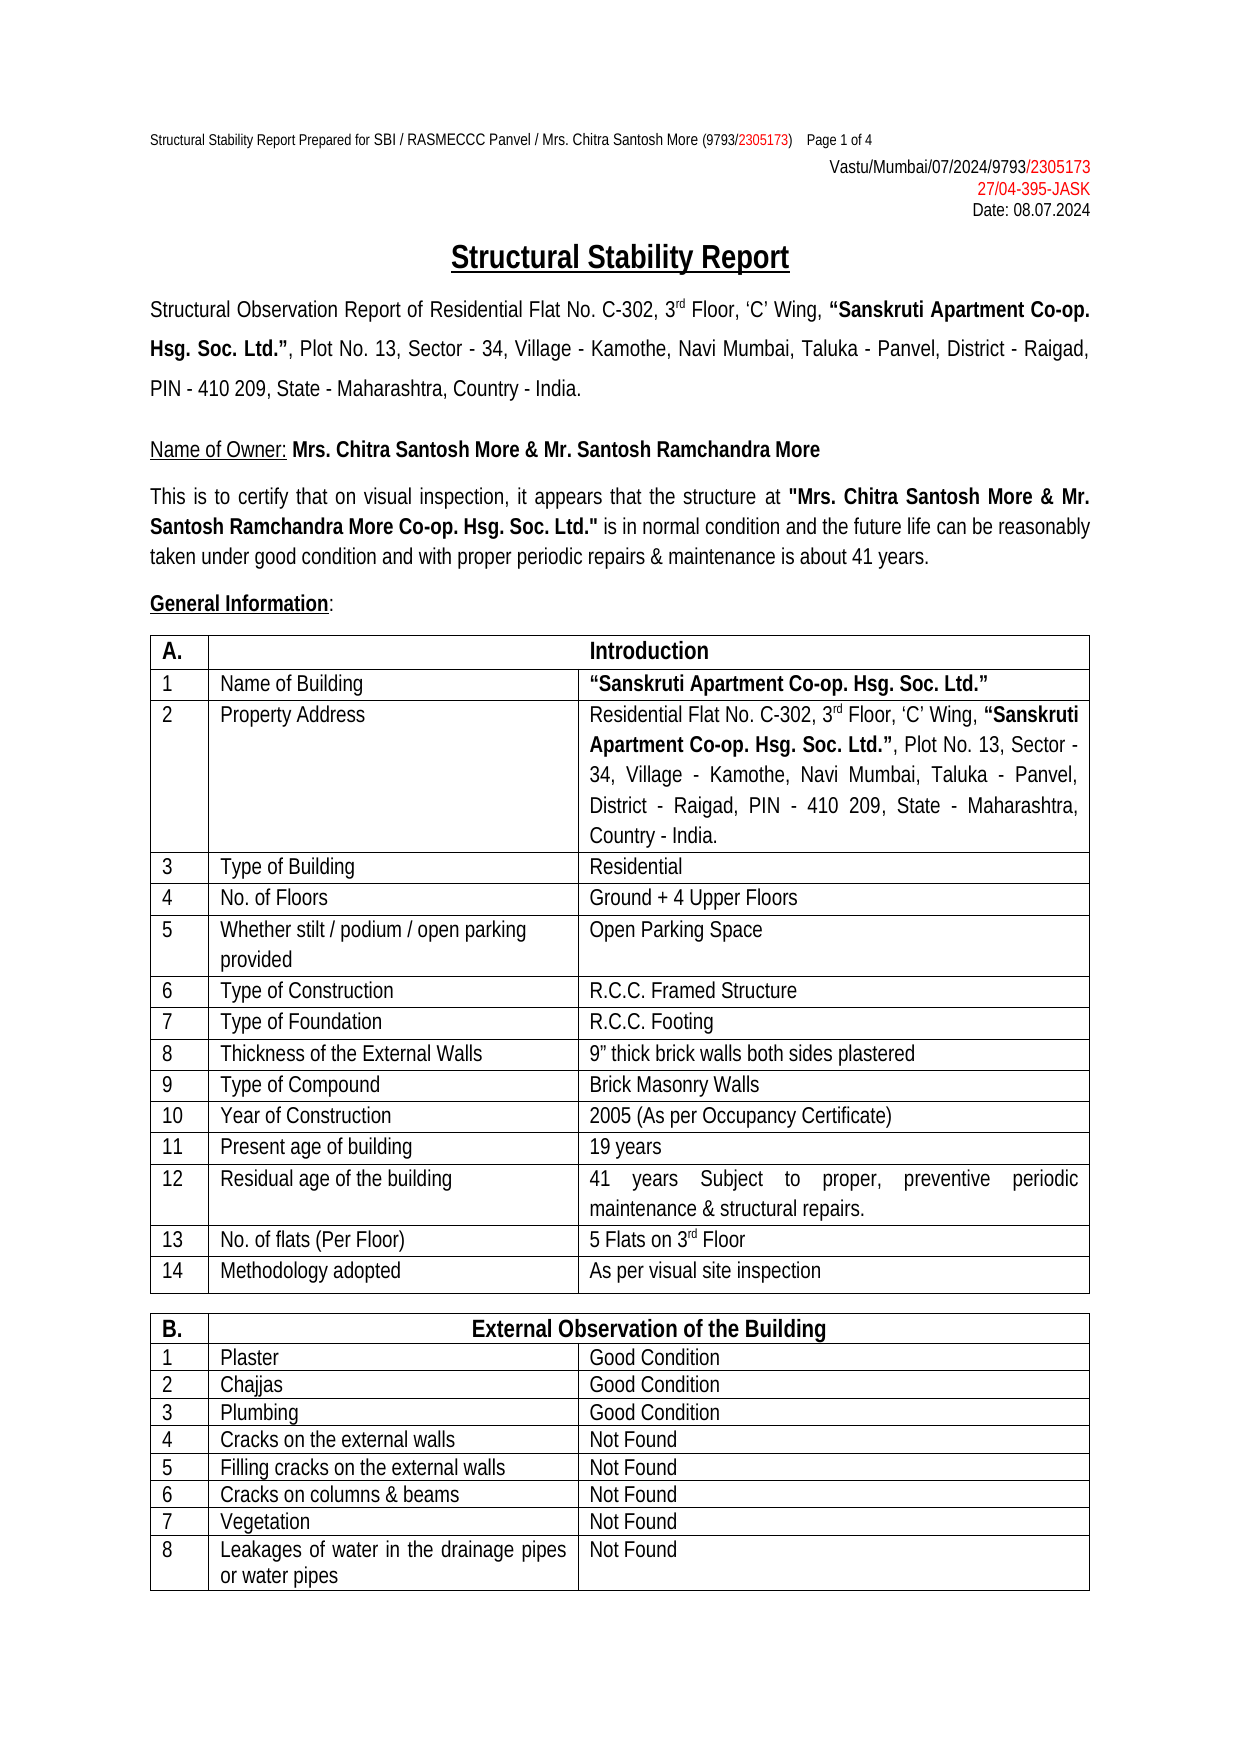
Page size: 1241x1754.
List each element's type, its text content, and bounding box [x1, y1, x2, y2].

table_header External Observation of the Building [209, 1314, 1089, 1343]
table_cell As per visual site inspection [579, 1257, 1089, 1293]
table_cell Residential Flat No. C-302, 3rd Floor, ‘C’ Wing, “Sanskruti Apartment Co-op. Hsg. Soc. Ltd.”, Plot No. 13, Sector - 34, Village - Kamothe, Navi Mumbai, Taluka - Panvel, District - Raigad, PIN - 410 209, State - Maharashtra, Country - India. [579, 701, 1089, 852]
table_cell Open Parking Space [579, 916, 1089, 976]
table_cell 2 [151, 1371, 208, 1398]
text Vastu/Mumbai/07/2024/9793/2305173 27/04-395-JASK Date: 08.07.2024 [750, 156, 1090, 221]
table_cell Not Found [579, 1508, 1089, 1534]
table_cell 14 [151, 1257, 208, 1293]
table_cell Not Found [579, 1454, 1089, 1480]
table_cell No. of Floors [209, 884, 578, 914]
table_cell Filling cracks on the external walls [209, 1454, 578, 1480]
text General Information: [150, 590, 1090, 616]
table_cell 2005 (As per Occupancy Certificate) [579, 1102, 1089, 1132]
table_cell Leakages of water in the drainage pipes or water pipes [209, 1536, 578, 1590]
table_cell 5 [151, 1454, 208, 1480]
table_cell Residual age of the building [209, 1165, 578, 1225]
table_cell Type of Construction [209, 977, 578, 1007]
table_cell Property Address [209, 701, 578, 852]
table_cell 5 [151, 916, 208, 976]
table_cell Ground + 4 Upper Floors [579, 884, 1089, 914]
table_cell Good Condition [579, 1399, 1089, 1425]
text Structural Stability Report [150, 238, 1090, 276]
table_cell Cracks on columns & beams [209, 1481, 578, 1507]
table_cell Type of Compound [209, 1071, 578, 1101]
table_cell Brick Masonry Walls [579, 1071, 1089, 1101]
table_cell 11 [151, 1133, 208, 1163]
table_cell 41 years Subject to proper, preventive periodic maintenance & structural repairs. [579, 1165, 1089, 1225]
table_cell 10 [151, 1102, 208, 1132]
table_cell 4 [151, 1426, 208, 1452]
table_cell “Sanskruti Apartment Co-op. Hsg. Soc. Ltd.” [579, 670, 1089, 700]
table_cell 8 [151, 1536, 208, 1590]
table_cell 7 [151, 1008, 208, 1038]
table_cell 3 [151, 853, 208, 883]
table_cell 9 [151, 1071, 208, 1101]
table_cell 1 [151, 670, 208, 700]
table_cell 7 [151, 1508, 208, 1534]
table_cell Not Found [579, 1536, 1089, 1590]
table_cell 13 [151, 1226, 208, 1256]
table_header A. [151, 636, 208, 669]
table_cell R.C.C. Footing [579, 1008, 1089, 1038]
table_cell 4 [151, 884, 208, 914]
table_cell 5 Flats on 3rd Floor [579, 1226, 1089, 1256]
table_cell Type of Foundation [209, 1008, 578, 1038]
table_cell 3 [151, 1399, 208, 1425]
table_cell Good Condition [579, 1344, 1089, 1370]
table_cell Residential [579, 853, 1089, 883]
table_cell Not Found [579, 1426, 1089, 1452]
table_cell 19 years [579, 1133, 1089, 1163]
table_cell Present age of building [209, 1133, 578, 1163]
table_cell 2 [151, 701, 208, 852]
table_header Introduction [209, 636, 1089, 669]
table_cell Methodology adopted [209, 1257, 578, 1293]
table_cell Cracks on the external walls [209, 1426, 578, 1452]
table_cell 6 [151, 977, 208, 1007]
table_cell Name of Building [209, 670, 578, 700]
table_cell Whether stilt / podium / open parking provided [209, 916, 578, 976]
table_cell Thickness of the External Walls [209, 1040, 578, 1070]
table_cell 1 [151, 1344, 208, 1370]
table_cell Type of Building [209, 853, 578, 883]
table_cell 6 [151, 1481, 208, 1507]
table_cell No. of flats (Per Floor) [209, 1226, 578, 1256]
table_cell Plaster [209, 1344, 578, 1370]
table_header B. [151, 1314, 208, 1343]
table_cell 9” thick brick walls both sides plastered [579, 1040, 1089, 1070]
table_cell R.C.C. Framed Structure [579, 977, 1089, 1007]
text Name of Owner: Mrs. Chitra Santosh More & Mr. Santosh Ramchandra More [150, 436, 1090, 462]
table_cell Not Found [579, 1481, 1089, 1507]
text Structural Observation Report of Residential Flat No. C-302, 3rd Floor, ‘C’ Wing, “Sanskruti Apartment Co-op. Hsg. Soc. Ltd.”, Plot No. 13, Sector - 34, Village - Kamothe, Navi Mumbai, Taluka - Panvel, District - Raigad, PIN - 410 209, State - Maharashtra, Country - India. [150, 296, 1090, 401]
table_cell Plumbing [209, 1399, 578, 1425]
table_cell Chajjas [209, 1371, 578, 1398]
table_cell Year of Construction [209, 1102, 578, 1132]
table_cell 12 [151, 1165, 208, 1225]
table_cell 8 [151, 1040, 208, 1070]
table_cell Vegetation [209, 1508, 578, 1534]
table_cell Good Condition [579, 1371, 1089, 1398]
text This is to certify that on visual inspection, it appears that the structure at "Mrs. Chitra Santosh More & Mr. Santosh Ramchandra More Co-op. Hsg. Soc. Ltd." is in normal condition and the future life can be reasonably taken under good condition and with proper periodic repairs & maintenance is about 41 years. [150, 483, 1090, 569]
